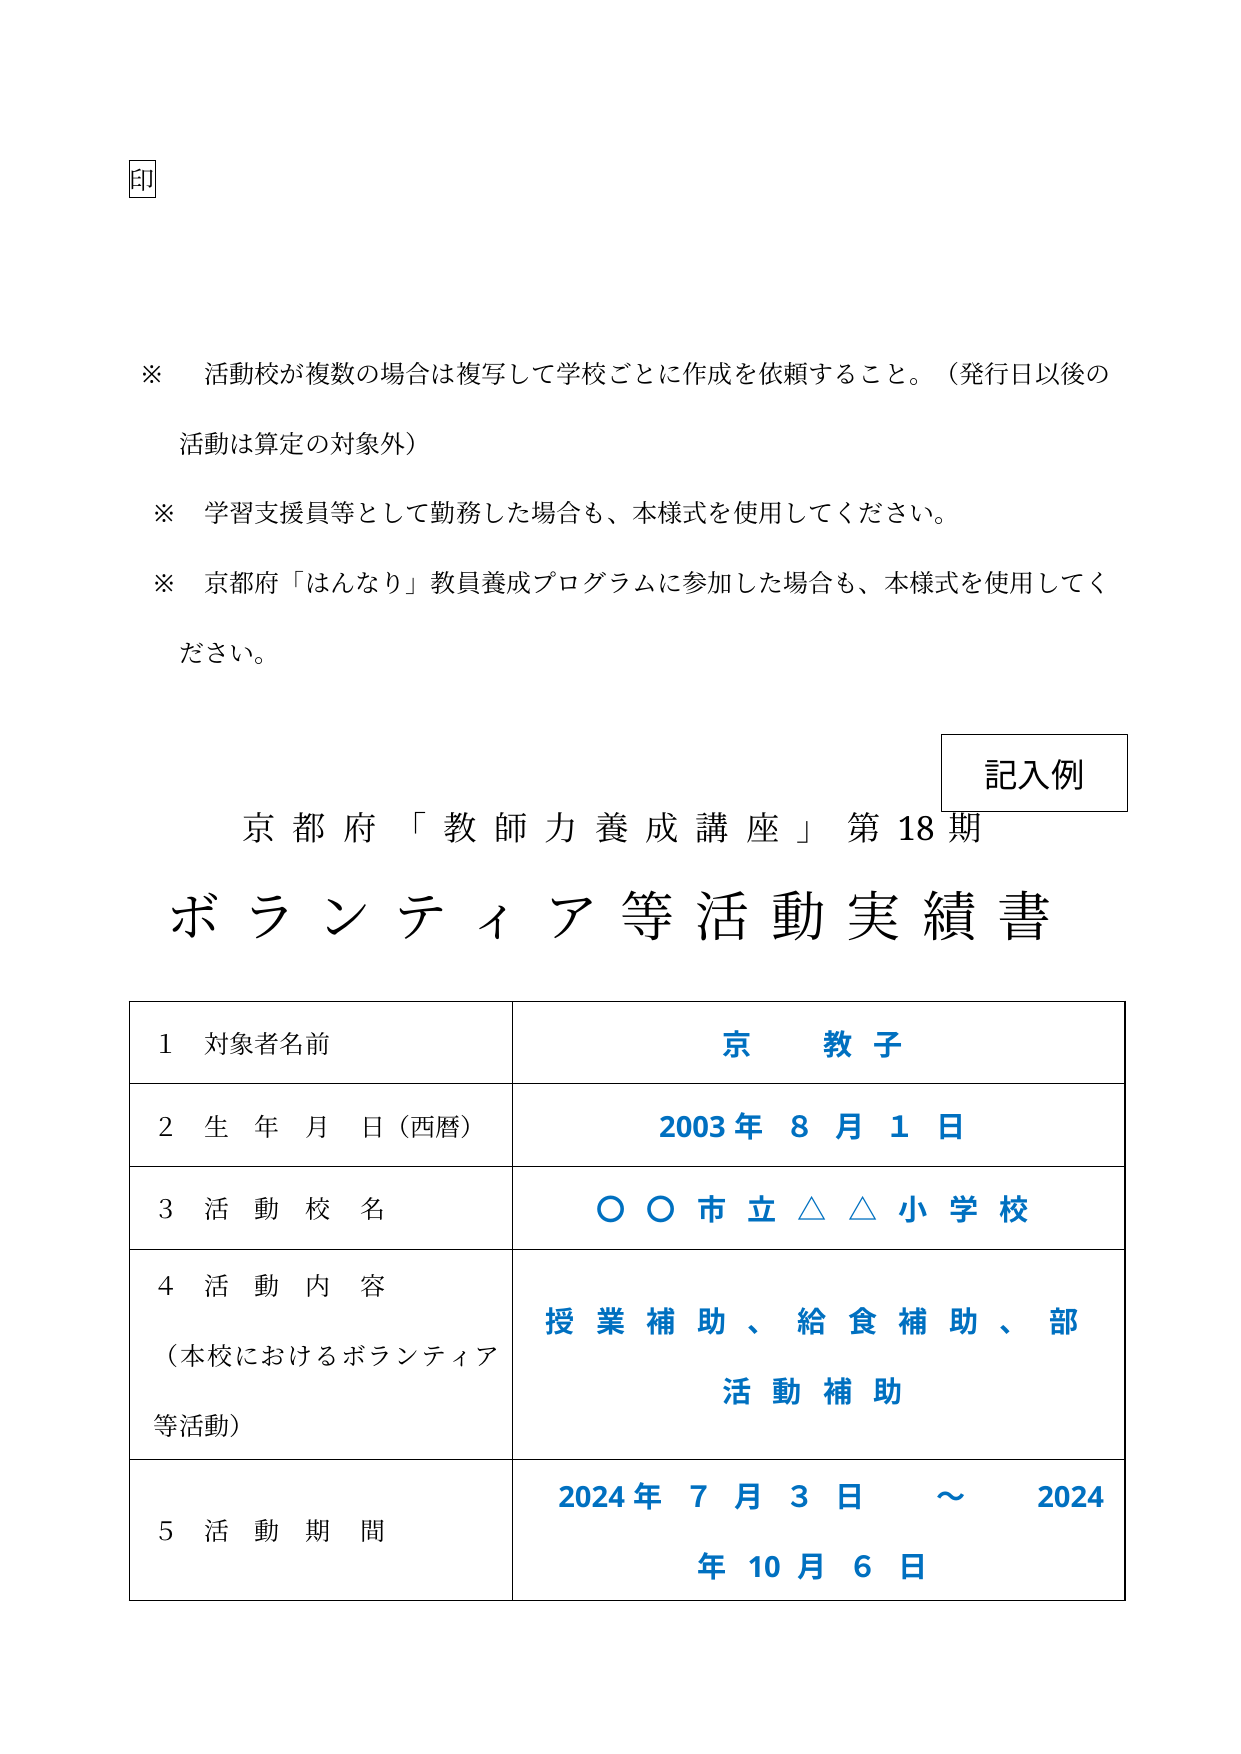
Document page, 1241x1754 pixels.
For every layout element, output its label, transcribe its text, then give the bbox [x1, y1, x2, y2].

text 京都府「教師力養成講座」第18期 [128, 791, 1112, 861]
table_cell 授業補助、給食補助、部活動補助 [513, 1250, 1124, 1459]
table_cell 2003年８月１日 [513, 1084, 1124, 1166]
table_cell ３ 活動校名 [130, 1167, 512, 1249]
table_cell ５ 活動期間 [130, 1460, 512, 1600]
text ※ 京都府「はんなり」教員養成プログラムに参加した場合も、本様式を使用してください。 [154, 547, 1112, 687]
table_cell 2024年７月３日 ～ 2024年10月６日 [513, 1460, 1124, 1600]
table_header １ 対象者名前 [130, 1002, 512, 1083]
table_cell 〇〇市立△△小学校 [513, 1167, 1124, 1249]
text ※ 活動校が複数の場合は複写して学校ごとに作成を依頼すること。（発行日以後の活動は算定の対象外） [128, 338, 1112, 477]
table_header 京 教子 [513, 1002, 1124, 1083]
text ※ 学習支援員等として勤務した場合も、本様式を使用してください。 [154, 477, 1112, 547]
text 校長氏名 印 [128, 144, 1112, 214]
text ボランティア等活動実績書 [128, 861, 1112, 966]
table_cell ４ 活動内容 （本校におけるボランティア等活動） [130, 1250, 512, 1459]
table_cell ２ 生年月日（西暦） [130, 1084, 512, 1166]
